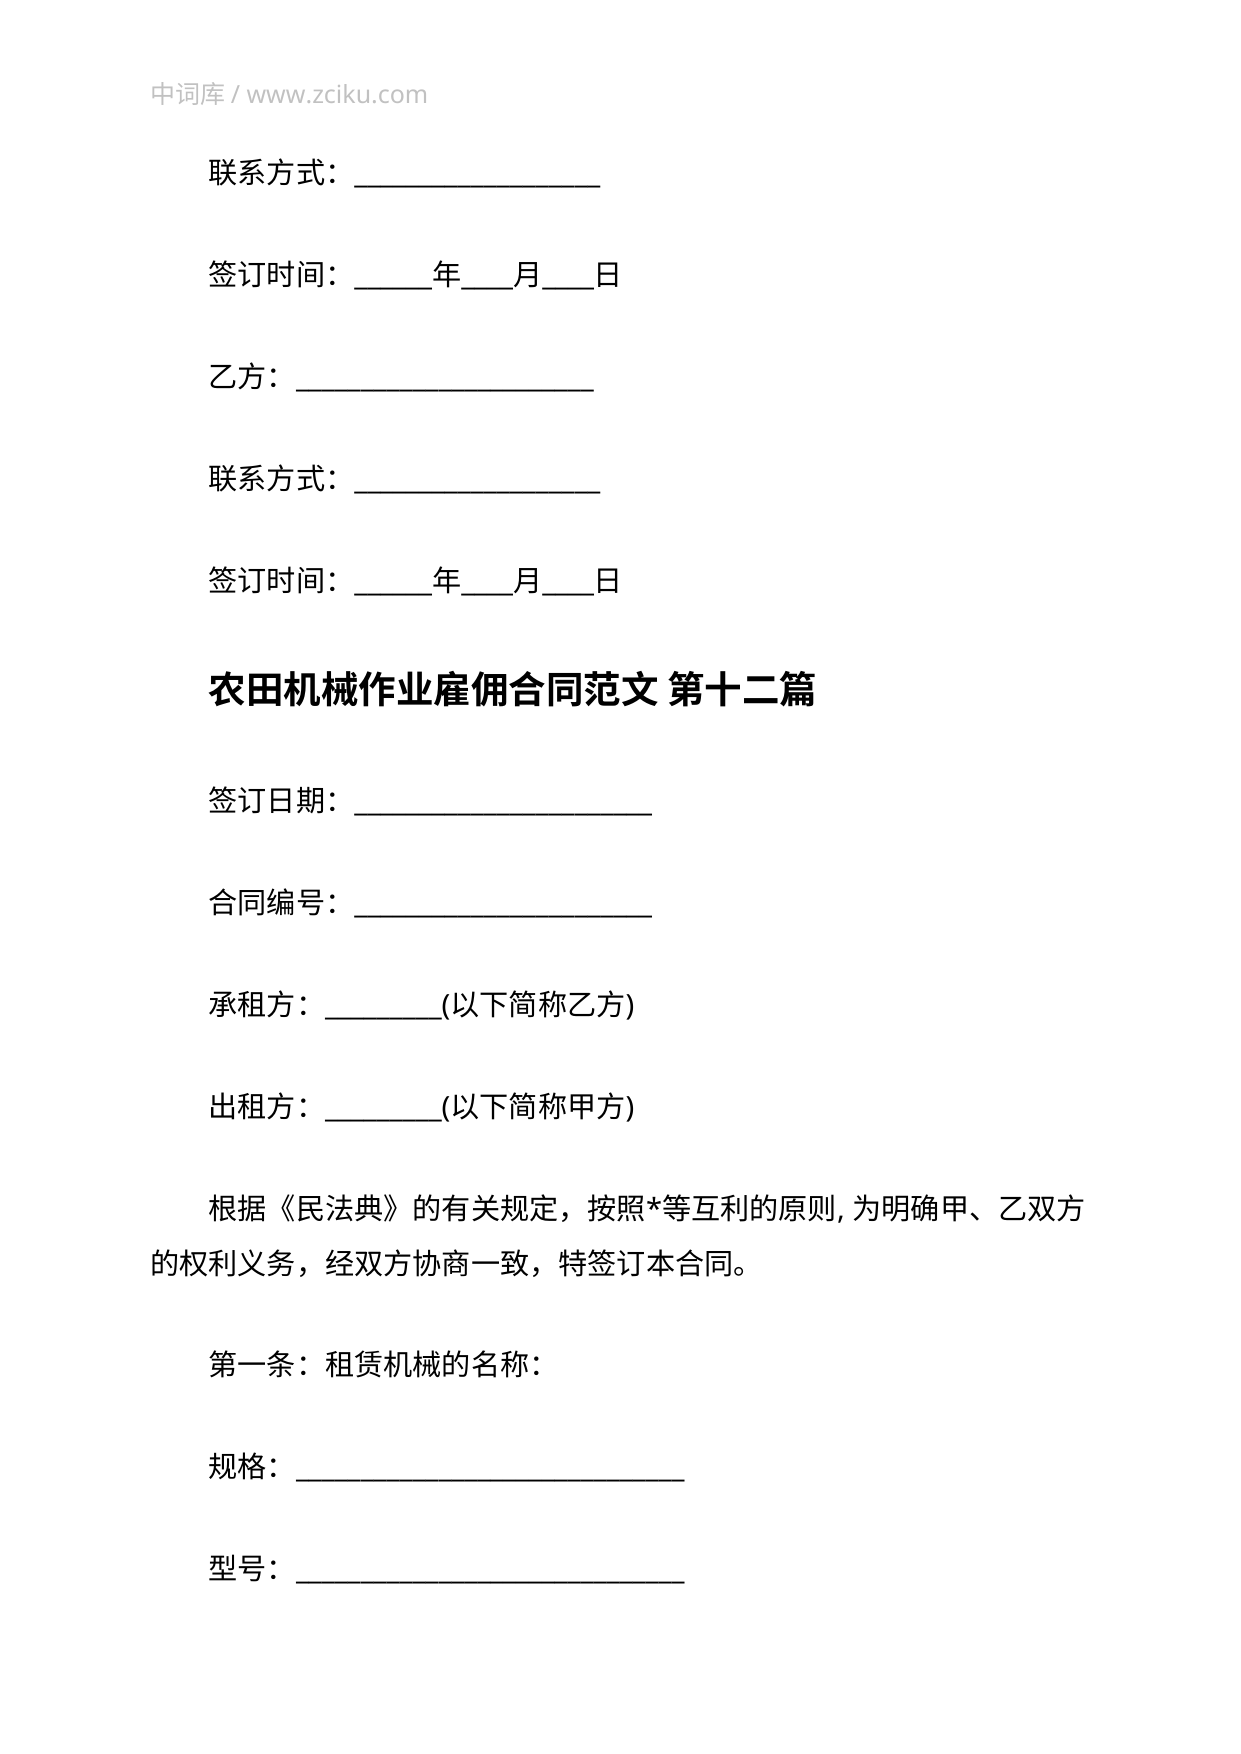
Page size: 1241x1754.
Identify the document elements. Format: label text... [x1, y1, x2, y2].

text 承租方：_________(以下简称乙方) [150, 981, 1090, 1024]
text 出租方：_________(以下简称甲方) [150, 1083, 1090, 1126]
text 第一条：租赁机械的名称： [150, 1342, 1090, 1384]
text 签订日期：_______________________ [150, 777, 1090, 820]
text 合同编号：_______________________ [150, 879, 1090, 922]
text 签订时间：______年____月____日 [150, 252, 1090, 294]
text 农田机械作业雇佣合同范文 第十二篇 [150, 660, 1090, 714]
text 根据《民法典》的有关规定，按照*等互利的原则, 为明确甲、乙双方的权利义务，经双方协商一致，特签订本合同。 [150, 1185, 1090, 1282]
text 签订时间：______年____月____日 [150, 558, 1090, 600]
text 联系方式：___________________ [150, 150, 1090, 192]
text 联系方式：___________________ [150, 456, 1090, 498]
text 规格：______________________________ [150, 1444, 1090, 1486]
text 乙方：_______________________ [150, 354, 1090, 396]
text 型号：______________________________ [150, 1546, 1090, 1588]
